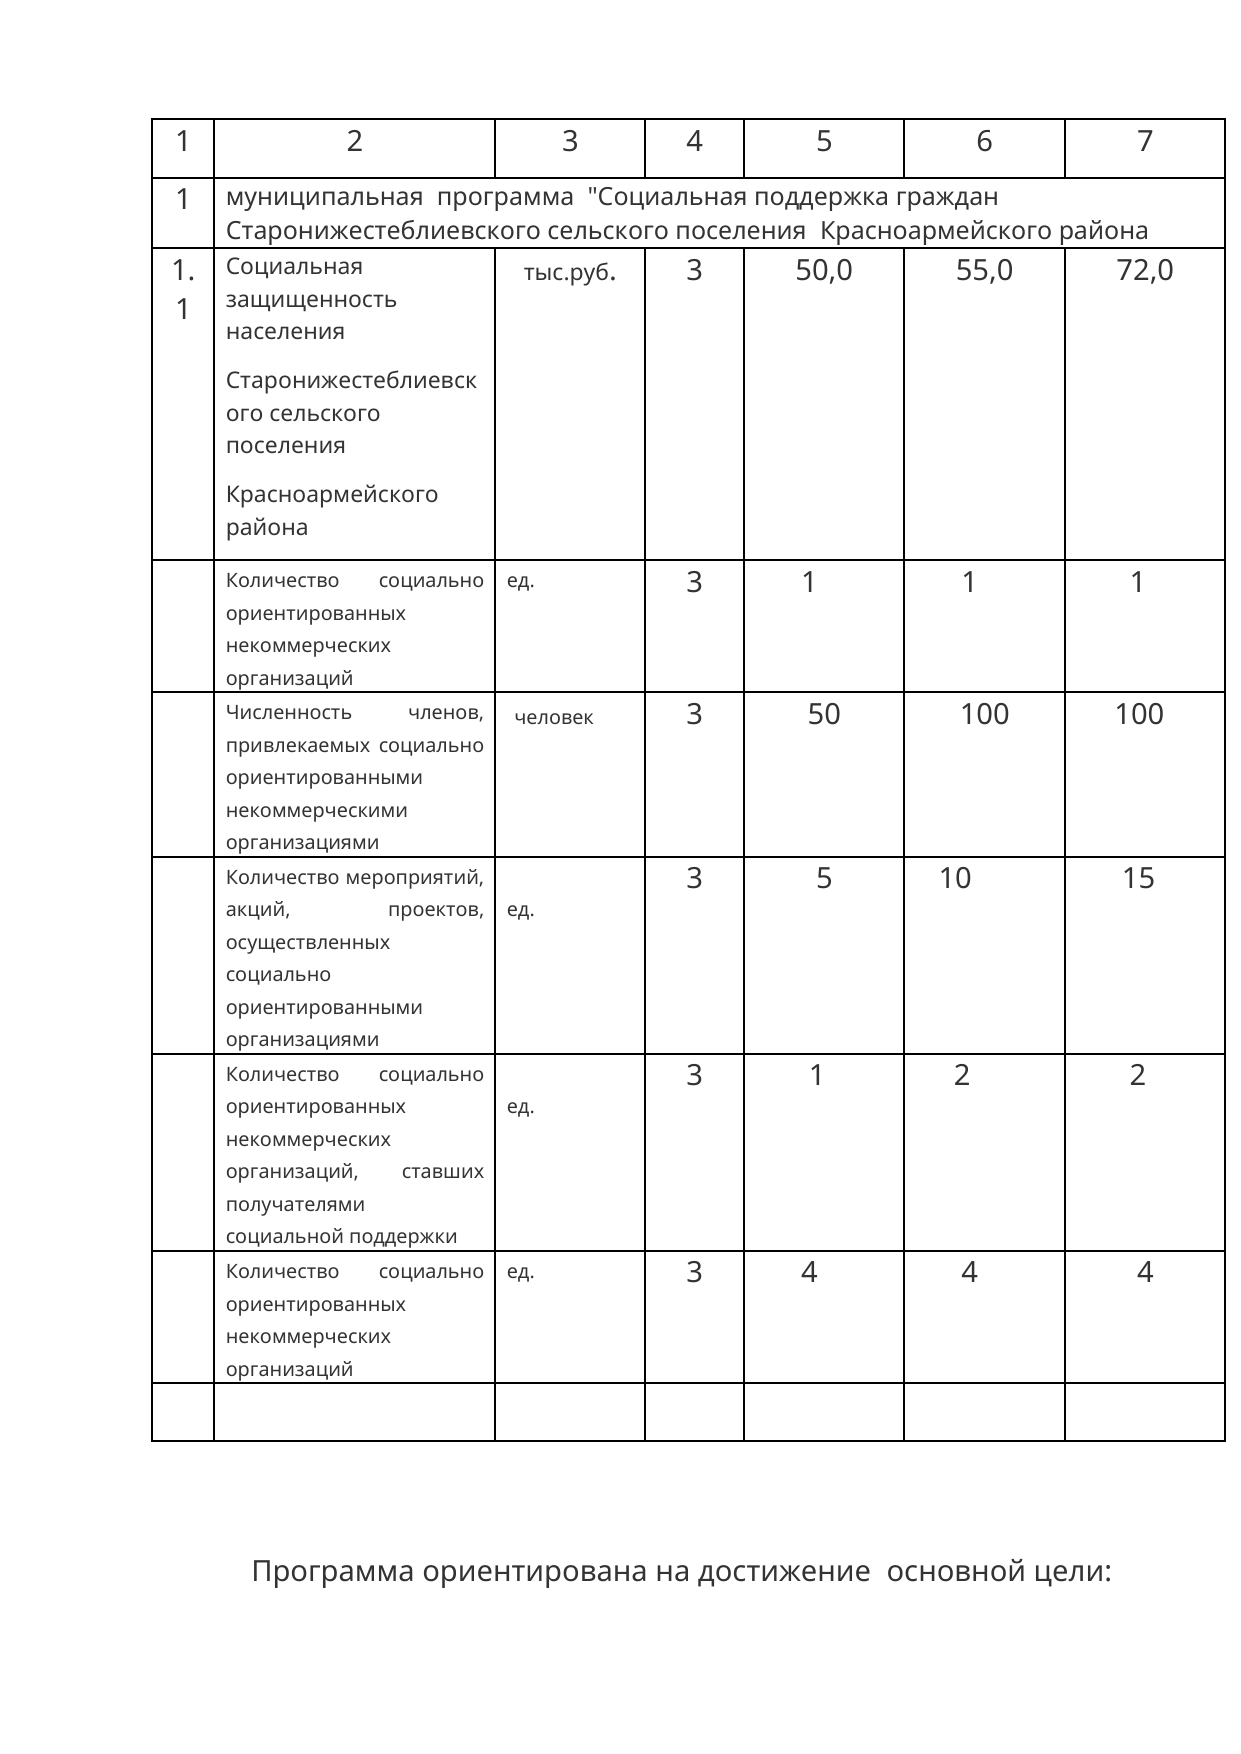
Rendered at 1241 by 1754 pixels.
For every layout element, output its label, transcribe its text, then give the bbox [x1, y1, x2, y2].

table_cell 4 [1066, 1252, 1224, 1382]
table_cell 1 [905, 561, 1064, 691]
table_cell 3 [646, 1055, 743, 1250]
table_cell [496, 1384, 644, 1440]
table_cell [153, 1055, 213, 1250]
table_cell 5 [745, 858, 903, 1053]
table_cell [153, 1252, 213, 1382]
table_cell [646, 1384, 743, 1440]
table_cell [745, 1384, 903, 1440]
table_cell 4 [905, 1252, 1064, 1382]
table_cell Количество социально ориентированных некоммерческих организаций [215, 561, 494, 691]
table_cell [153, 1384, 213, 1440]
table_cell 1.1 [153, 249, 213, 559]
table_cell ед. [496, 561, 644, 691]
table_cell ед. [496, 1252, 644, 1382]
table_cell ед. [496, 858, 644, 1053]
table_cell 2 [1066, 1055, 1224, 1250]
table_cell [153, 858, 213, 1053]
table_cell 3 [646, 249, 743, 559]
table_cell 2 [905, 1055, 1064, 1250]
table_cell 3 [646, 858, 743, 1053]
table_cell ед. [496, 1055, 644, 1250]
table_cell 72,0 [1066, 249, 1224, 559]
table_cell 1 [745, 1055, 903, 1250]
table_cell 3 [496, 120, 644, 177]
table_cell [905, 1384, 1064, 1440]
table_cell тыс.руб. [496, 249, 644, 559]
table_cell Численность членов, привлекаемых социально ориентированными некоммерческими организациями [215, 693, 494, 856]
table_cell Социальная защищенность населения Старонижестеблиевского сельского поселения Красноармейского района [215, 249, 494, 559]
table_cell 3 [646, 561, 743, 691]
table_cell Количество социально ориентированных некоммерческих организаций [215, 1252, 494, 1382]
table_cell 1 [153, 120, 213, 177]
table_cell Количество социально ориентированных некоммерческих организаций, ставших получателями социальной поддержки [215, 1055, 494, 1250]
table_cell [215, 1384, 494, 1440]
table_cell 1 [1066, 561, 1224, 691]
text Программа ориентирована на достижение основной цели: [177, 1550, 1152, 1590]
table_cell 100 [905, 693, 1064, 856]
table_cell муниципальная программа "Социальная поддержка граждан Старонижестеблиевского сельского поселения Красноармейского района [215, 179, 1224, 247]
table_cell 55,0 [905, 249, 1064, 559]
table_cell 3 [646, 693, 743, 856]
table_cell Количество мероприятий, акций, проектов, осуществленных социально ориентированными организациями [215, 858, 494, 1053]
table_cell 4 [745, 1252, 903, 1382]
table_cell 15 [1066, 858, 1224, 1053]
table_cell 100 [1066, 693, 1224, 856]
table_cell 4 [646, 120, 743, 177]
table_cell [153, 693, 213, 856]
table_cell 1 [745, 561, 903, 691]
table_cell 2 [215, 120, 494, 177]
table_cell 10 [905, 858, 1064, 1053]
table_cell 3 [646, 1252, 743, 1382]
table_cell [153, 561, 213, 691]
table_cell 7 [1066, 120, 1224, 177]
table_cell 6 [905, 120, 1064, 177]
table_cell 50 [745, 693, 903, 856]
table_cell 5 [745, 120, 903, 177]
table_cell [1066, 1384, 1224, 1440]
table_cell 1 [153, 179, 213, 247]
table_cell человек [496, 693, 644, 856]
table_cell 50,0 [745, 249, 903, 559]
